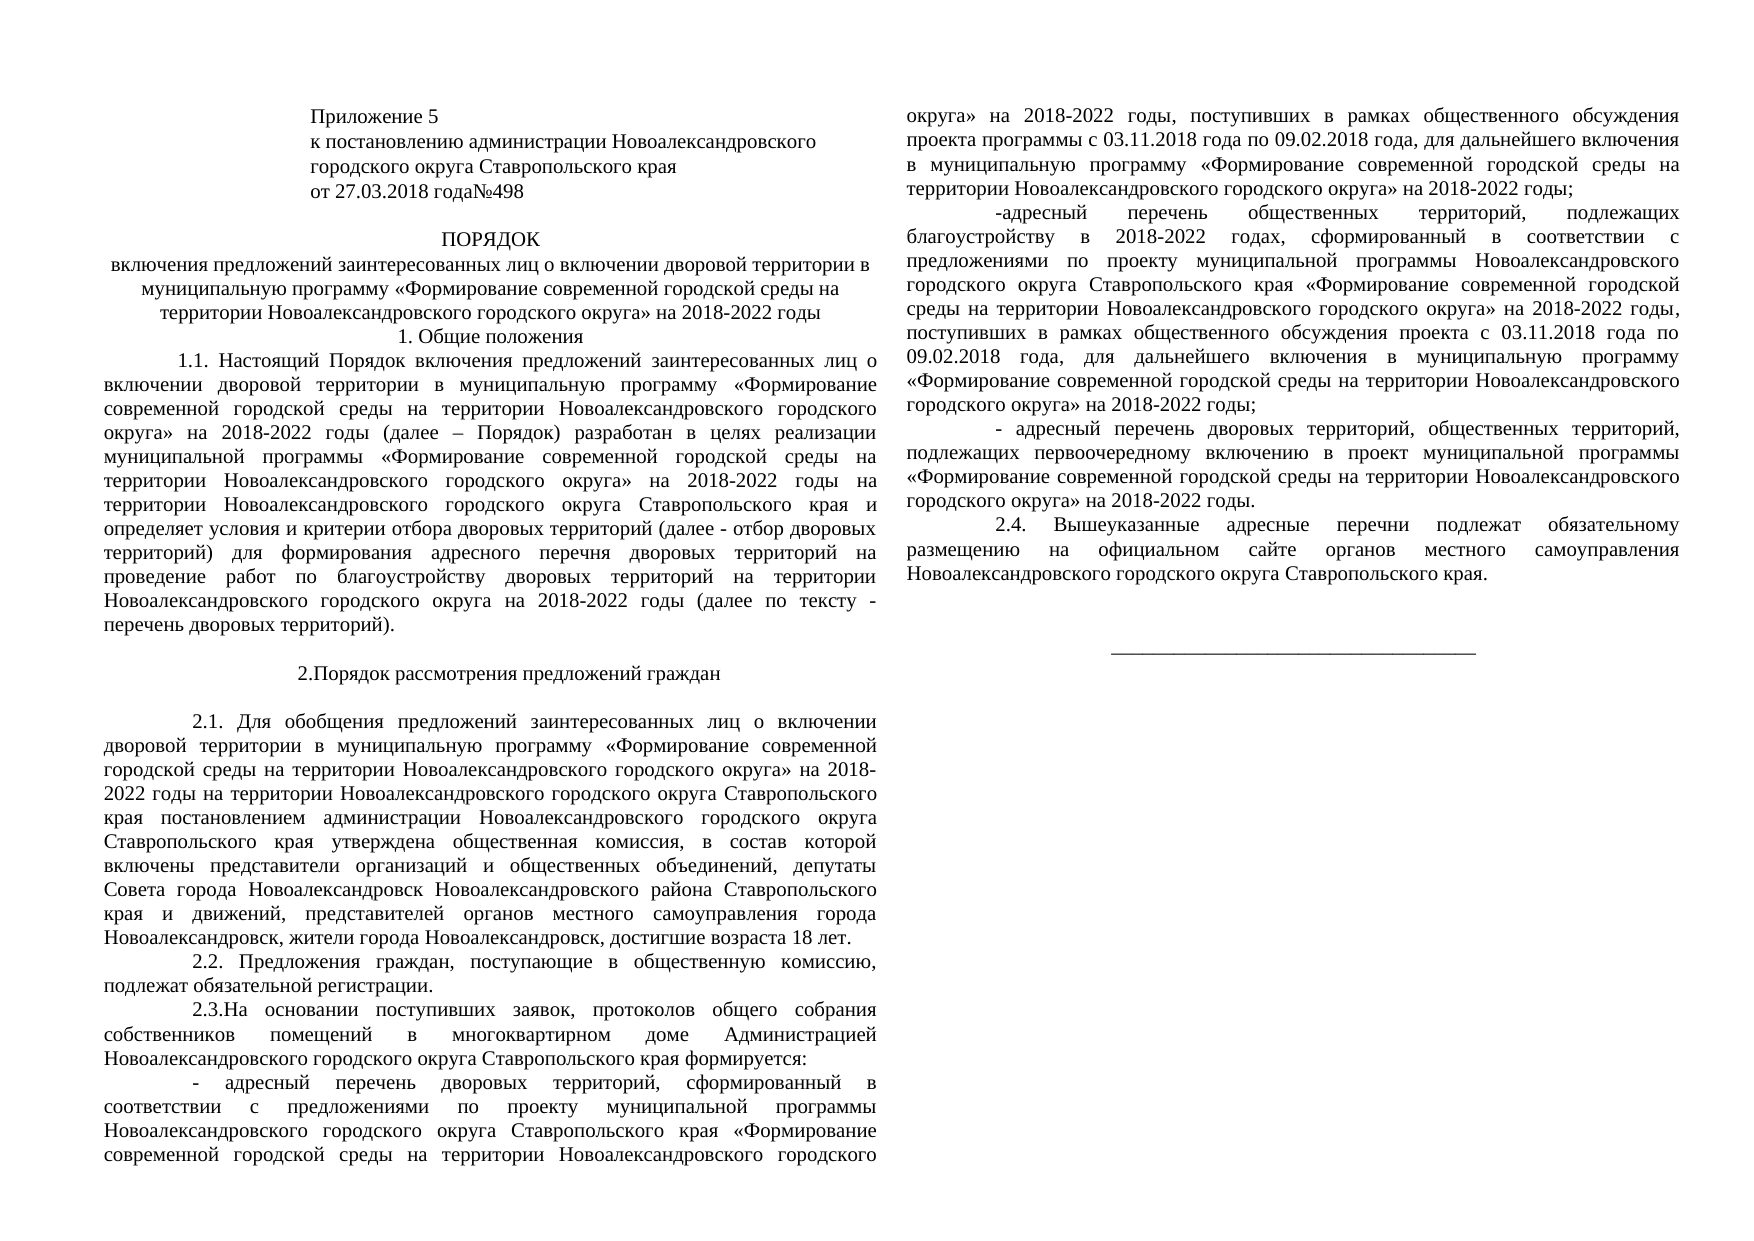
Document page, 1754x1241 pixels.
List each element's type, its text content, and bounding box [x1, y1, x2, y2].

text ПОРЯДОК [103, 227, 877, 251]
text 2.2. Предложения граждан, поступающие в общественную комиссию, подлежат обязательной регистрации. [103, 949, 877, 997]
text 1.1. Настоящий Порядок включения предложений заинтересованных лиц о включении дворовой территории в муниципальную программу «Формирование современной городской среды на территории Новоалександровского городского округа» на 2018-2022 годы (далее – Порядок) разработан в целях реализации муниципальной программы «Формирование современной городской среды на территории Новоалександровского городского округа» на 2018-2022 годы на территории Новоалександровского городского округа Ставропольского края и определяет условия и критерии отбора дворовых территорий (далее - отбор дворовых территорий) для формирования адресного перечня дворовых территорий на проведение работ по благоустройству дворовых территорий на территории Новоалександровского городского округа на 2018-2022 годы (далее по тексту - перечень дворовых территорий). [103, 348, 877, 636]
text включения предложений заинтересованных лиц о включении дворовой территории в муниципальную программу «Формирование современной городской среды на территории Новоалександровского городского округа» на 2018-2022 годы [103, 251, 877, 324]
text от 27.03.2018 года№498 [310, 178, 877, 203]
text - адресный перечень дворовых территорий, сформированный в соответствии с предложениями по проекту муниципальной программы Новоалександровского городского округа Ставропольского края «Формирование современной городской среды на территории Новоалександровского городского округа» на 2018-2022 годы, поступивших в рамках общественного обсуждения проекта программы с 03.11.2018 года по 09.02.2018 года, для дальнейшего включения в муниципальную программу «Формирование современной городской среды на территории Новоалександровского городского округа» на 2018-2022 годы; [103, 1069, 877, 1166]
text к постановлению администрации Новоалександровского городского округа Ставропольского края [310, 128, 877, 178]
text 1. Общие положения [103, 324, 877, 348]
text 2.3.На основании поступивших заявок, протоколов общего собрания собственников помещений в многоквартирном доме Администрацией Новоалександровского городского округа Ставропольского края формируется: [103, 997, 877, 1069]
text 2.Порядок рассмотрения предложений граждан [141, 661, 877, 684]
text -адресный перечень общественных территорий, подлежащих благоустройству в 2018-2022 годах, сформированный в соответствии с предложениями по проекту муниципальной программы Новоалександровского городского округа Ставропольского края «Формирование современной городской среды на территории Новоалександровского городского округа» на 2018-2022 годы, поступивших в рамках общественного обсуждения проекта с 03.11.2018 года по 09.02.2018 года, для дальнейшего включения в муниципальную программу «Формирование современной городской среды на территории Новоалександровского городского округа» на 2018-2022 годы; [906, 199, 1680, 416]
text Приложение 5 [310, 103, 877, 128]
text 2.1. Для обобщения предложений заинтересованных лиц о включении дворовой территории в муниципальную программу «Формирование современной городской среды на территории Новоалександровского городского округа» на 2018-2022 годы на территории Новоалександровского городского округа Ставропольского края постановлением администрации Новоалександровского городского округа Ставропольского края утверждена общественная комиссия, в состав которой включены представители организаций и общественных объединений, депутаты Совета города Новоалександровск Новоалександровского района Ставропольского края и движений, представителей органов местного самоуправления города Новоалександровск, жители города Новоалександровск, достигшие возраста 18 лет. [103, 709, 877, 949]
text 2.4. Вышеуказанные адресные перечни подлежат обязательному размещению на официальном сайте органов местного самоуправления Новоалександровского городского округа Ставропольского края. [906, 512, 1680, 584]
text - адресный перечень дворовых территорий, сформированный в соответствии с предложениями по проекту муниципальной программы Новоалександровского городского округа Ставропольского края «Формирование современной городской среды на территории Новоалександровского городского округа» на 2018-2022 годы, поступивших в рамках общественного обсуждения проекта программы с 03.11.2018 года по 09.02.2018 года, для дальнейшего включения в муниципальную программу «Формирование современной городской среды на территории Новоалександровского городского округа» на 2018-2022 годы; [906, 103, 1680, 199]
text ___________________________________ [906, 633, 1680, 657]
text - адресный перечень дворовых территорий, общественных территорий, подлежащих первоочередному включению в проект муниципальной программы «Формирование современной городской среды на территории Новоалександровского городского округа» на 2018-2022 годы. [906, 416, 1680, 512]
